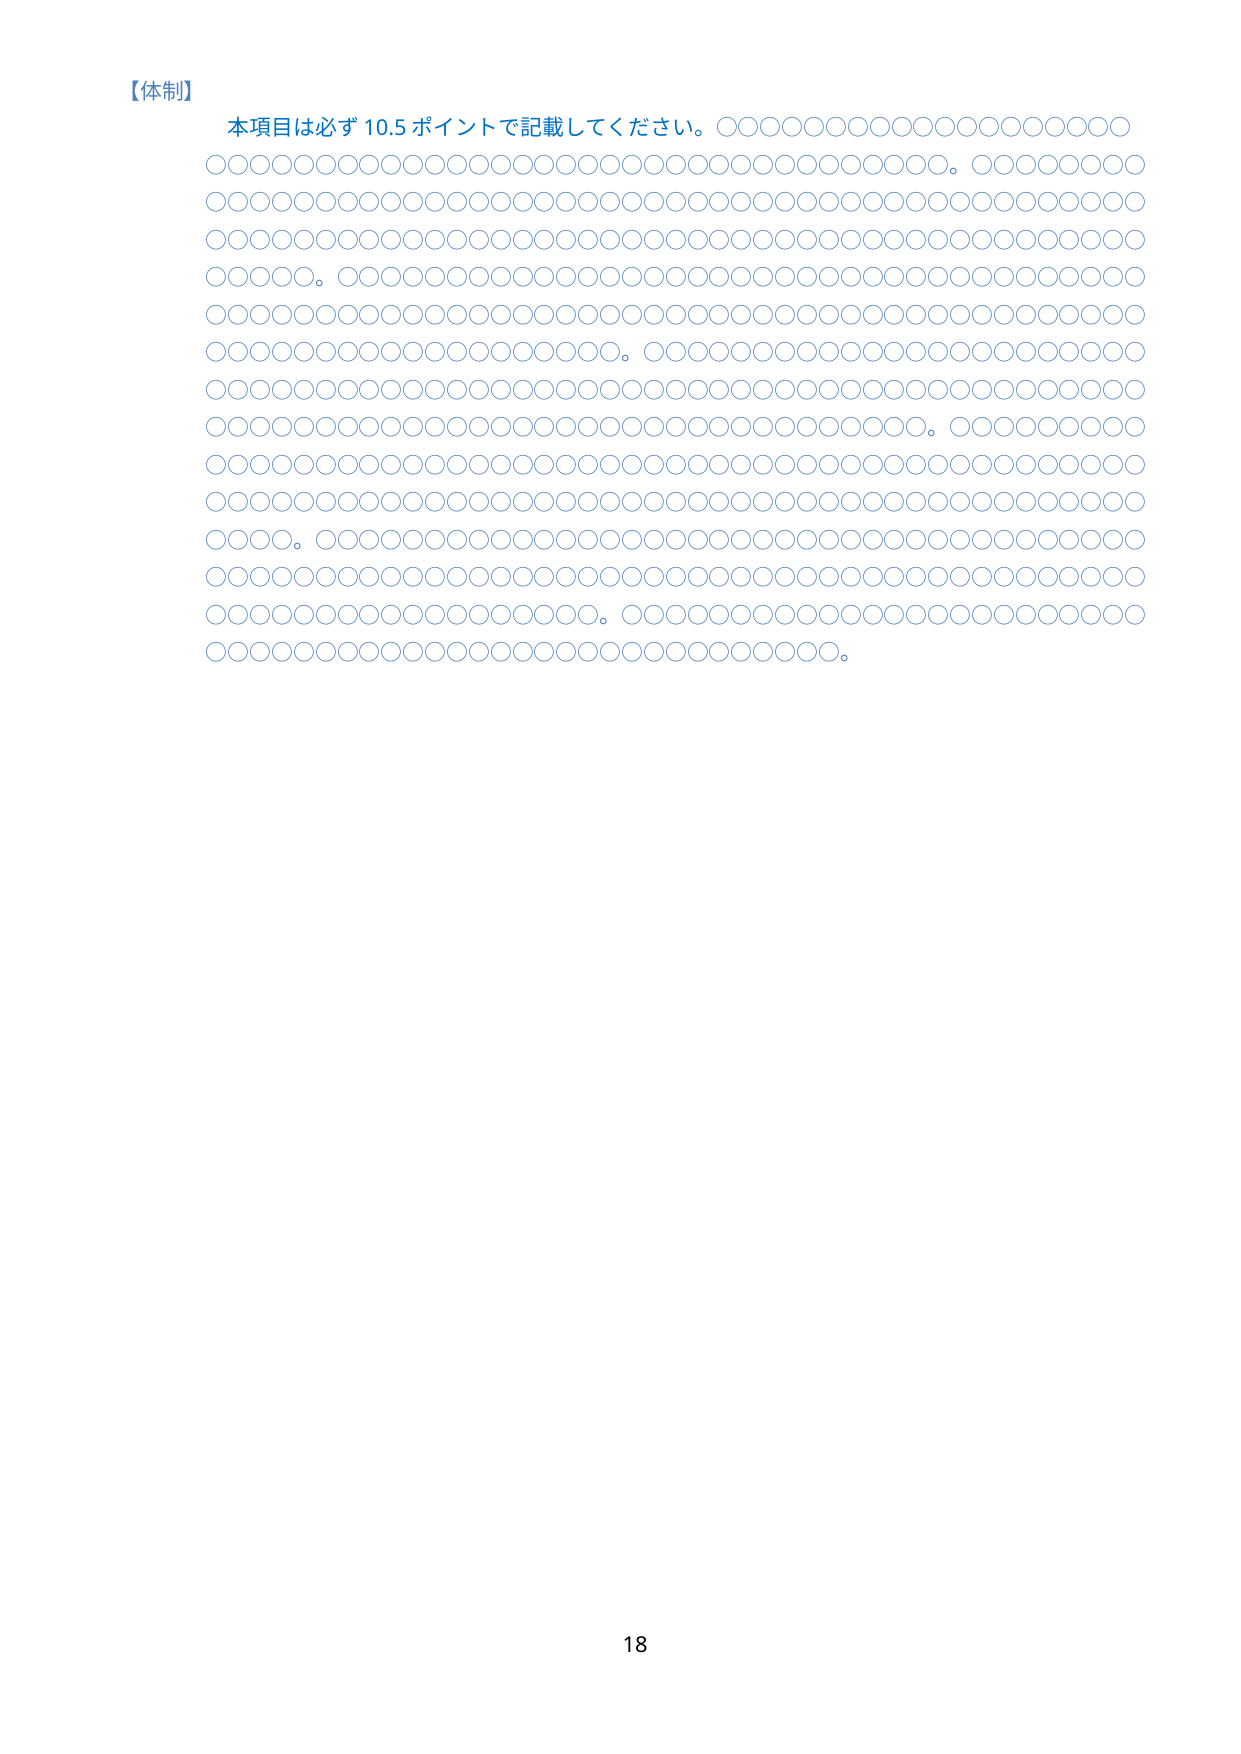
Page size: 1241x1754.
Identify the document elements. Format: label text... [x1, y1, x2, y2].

text 本項目は必ず10.5ポイントで記載してください。○○○○○○○○○○○○○○○○○○○○○○○○○○○○○○○○○○○○○○○○○○○○○○○○○○○○○。○○○○○○○○○○○○○○○○○○○○○○○○○○○○○○○○○○○○○○○○○○○○○○○○○○○○○○○○○○○○○○○○○○○○○○○○○○○○○○○○○○○○○○○○○○○○○○○○○○○。○○○○○○○○○○○○○○○○○○○○○○○○○○○○○○○○○○○○○○○○○○○○○○○○○○○○○○○○○○○○○○○○○○○○○○○○○○○○○○○○○○○○○○○○○○○○○○○○○○○。○○○○○○○○○○○○○○○○○○○○○○○○○○○○○○○○○○○○○○○○○○○○○○○○○○○○○○○○○○○○○○○○○○○○○○○○○○○○○○○○○○○○○○○○○○○○○○○○○○○。○○○○○○○○○○○○○○○○○○○○○○○○○○○○○○○○○○○○○○○○○○○○○○○○○○○○○○○○○○○○○○○○○○○○○○○○○○○○○○○○○○○○○○○○○○○○○○○○○○○。○○○○○○○○○○○○○○○○○○○○○○○○○○○○○○○○○○○○○○○○○○○○○○○○○○○○○○○○○○○○○○○○○○○○○○○○○○○○○○○○○○○○○○○○○○○○○○○○○○○。○○○○○○○○○○○○○○○○○○○○○○○○○○○○○○○○○○○○○○○○○○○○○○○○○○○○○。 [206, 106, 1152, 668]
text 【体制】 [118, 74, 1152, 106]
